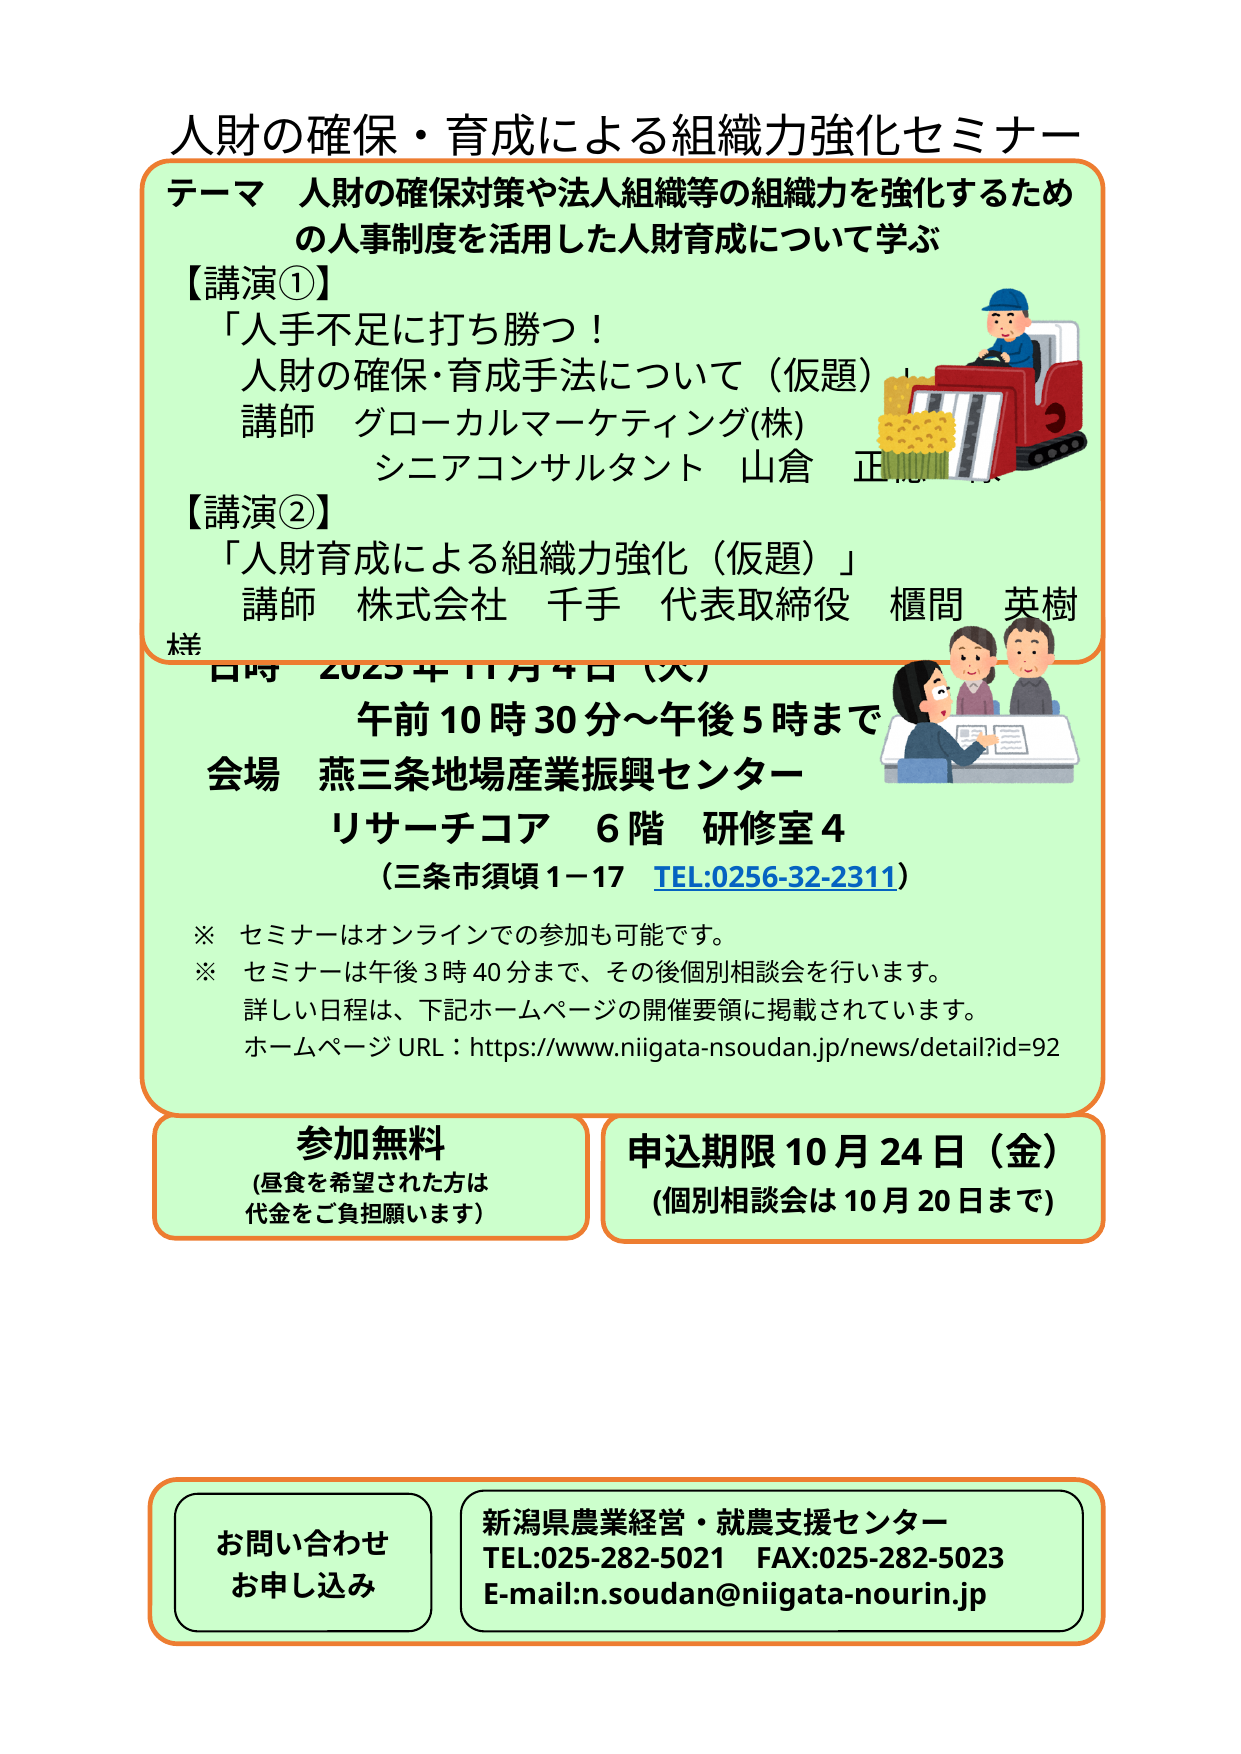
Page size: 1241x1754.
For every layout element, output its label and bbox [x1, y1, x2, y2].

table_header [118, 67, 1063, 1432]
picture [875, 606, 1084, 797]
picture [875, 284, 1092, 490]
